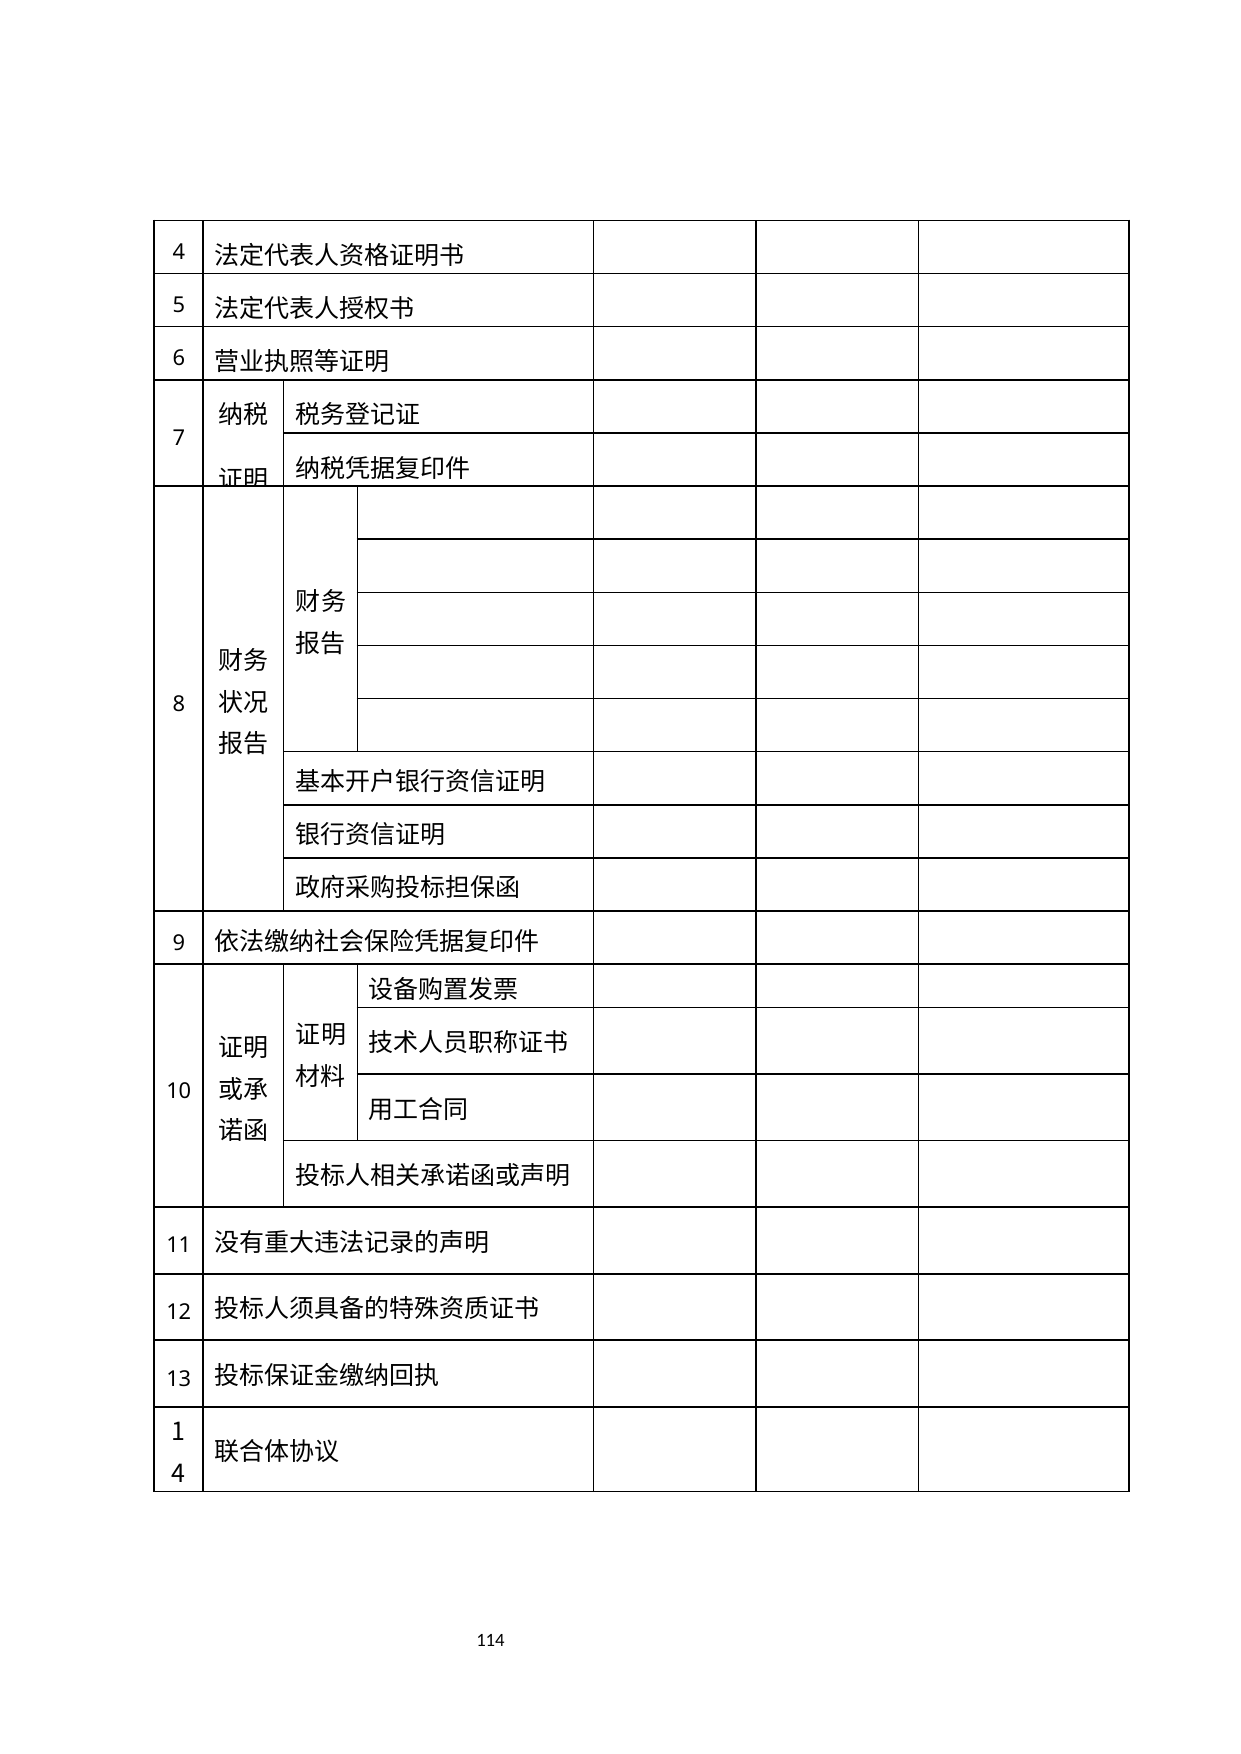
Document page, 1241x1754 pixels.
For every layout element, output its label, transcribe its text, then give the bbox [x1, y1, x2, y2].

table_cell 设备购置发票 [358, 965, 593, 1007]
table_cell [919, 1141, 1128, 1206]
table_cell [757, 646, 918, 698]
table_cell 9 [155, 912, 202, 963]
table_cell 14 [155, 1408, 202, 1491]
table_cell 投标人须具备的特殊资质证书 [204, 1275, 593, 1339]
table_cell [919, 487, 1128, 538]
table_cell 财务状况报告 [204, 487, 283, 910]
table_cell [919, 381, 1128, 432]
table_cell [594, 1141, 755, 1206]
table_cell [594, 1275, 755, 1339]
table_cell [919, 646, 1128, 698]
table_cell [594, 327, 755, 379]
table_cell [757, 912, 918, 963]
table_cell [757, 752, 918, 804]
table_cell 8 [155, 487, 202, 910]
table_cell [594, 806, 755, 857]
table_cell [919, 912, 1128, 963]
table_cell [919, 221, 1128, 273]
table_cell [594, 859, 755, 910]
table_cell [919, 1008, 1128, 1073]
table_cell [594, 381, 755, 432]
table_cell [594, 540, 755, 591]
table_cell [757, 859, 918, 910]
table_cell [358, 699, 593, 751]
table_cell 税务登记证 [284, 381, 593, 432]
table_cell [358, 540, 593, 591]
table_cell [594, 646, 755, 698]
table_cell 5 [155, 274, 202, 326]
table_cell [919, 1075, 1128, 1140]
table_cell [594, 1075, 755, 1140]
table_cell [757, 1341, 918, 1406]
table_cell [757, 434, 918, 485]
table_cell 10 [155, 965, 202, 1206]
table_cell 纳税凭据复印件 [284, 434, 593, 485]
table_cell 依法缴纳社会保险凭据复印件 [204, 912, 593, 963]
table_cell [757, 221, 918, 273]
table_cell [594, 1408, 755, 1491]
table_cell 法定代表人资格证明书 [204, 221, 593, 273]
table_cell [594, 1008, 755, 1073]
table_cell [757, 1408, 918, 1491]
table_cell [594, 752, 755, 804]
table_cell 投标保证金缴纳回执 [204, 1341, 593, 1406]
table_cell 法定代表人授权书 [204, 274, 593, 326]
table_cell 投标人相关承诺函或声明 [284, 1141, 593, 1206]
table_cell 没有重大违法记录的声明 [204, 1208, 593, 1273]
table_cell [919, 1408, 1128, 1491]
table_cell 用工合同 [358, 1075, 593, 1140]
table_cell [594, 221, 755, 273]
table_cell [594, 274, 755, 326]
table_cell [594, 912, 755, 963]
table_cell 13 [155, 1341, 202, 1406]
table_cell [757, 1275, 918, 1339]
table_cell 财务报告 [284, 487, 357, 751]
table_cell [358, 487, 593, 538]
table_cell [919, 859, 1128, 910]
table_cell [594, 699, 755, 751]
table_cell [919, 1341, 1128, 1406]
table_cell [919, 1275, 1128, 1339]
table_cell [757, 327, 918, 379]
table_cell [594, 593, 755, 644]
table_cell 证明或承诺函 [204, 965, 283, 1206]
table_cell [757, 965, 918, 1007]
table_cell 纳税证明 [204, 381, 283, 485]
table_cell [594, 487, 755, 538]
table_cell [757, 806, 918, 857]
table_cell 6 [155, 327, 202, 379]
table_cell [919, 327, 1128, 379]
table_cell [757, 1208, 918, 1273]
table_cell [594, 965, 755, 1007]
table_cell 政府采购投标担保函 [284, 859, 593, 910]
table_cell 技术人员职称证书 [358, 1008, 593, 1073]
table_cell [358, 646, 593, 698]
table_cell [919, 699, 1128, 751]
table_cell [757, 593, 918, 644]
table_cell [757, 699, 918, 751]
table_cell [757, 487, 918, 538]
table_cell [919, 965, 1128, 1007]
table_cell [919, 752, 1128, 804]
table_cell [919, 806, 1128, 857]
table_cell [594, 434, 755, 485]
table_cell [757, 1075, 918, 1140]
table_cell [594, 1341, 755, 1406]
table_cell 基本开户银行资信证明 [284, 752, 593, 804]
table_cell [919, 1208, 1128, 1273]
table_cell [358, 593, 593, 644]
table_cell [919, 540, 1128, 591]
table_cell 证明材料 [284, 965, 357, 1140]
table_cell 7 [155, 381, 202, 485]
table_cell [919, 593, 1128, 644]
table_cell [757, 381, 918, 432]
table_cell 11 [155, 1208, 202, 1273]
table_cell [757, 540, 918, 591]
table_cell [594, 1208, 755, 1273]
table_cell 营业执照等证明 [204, 327, 593, 379]
table_cell [919, 434, 1128, 485]
table_cell 12 [155, 1275, 202, 1339]
table_cell 银行资信证明 [284, 806, 593, 857]
table_cell [757, 274, 918, 326]
table_cell [757, 1008, 918, 1073]
table_cell [757, 1141, 918, 1206]
table_cell [919, 274, 1128, 326]
table_cell 联合体协议 [204, 1408, 593, 1491]
table_cell 4 [155, 221, 202, 273]
